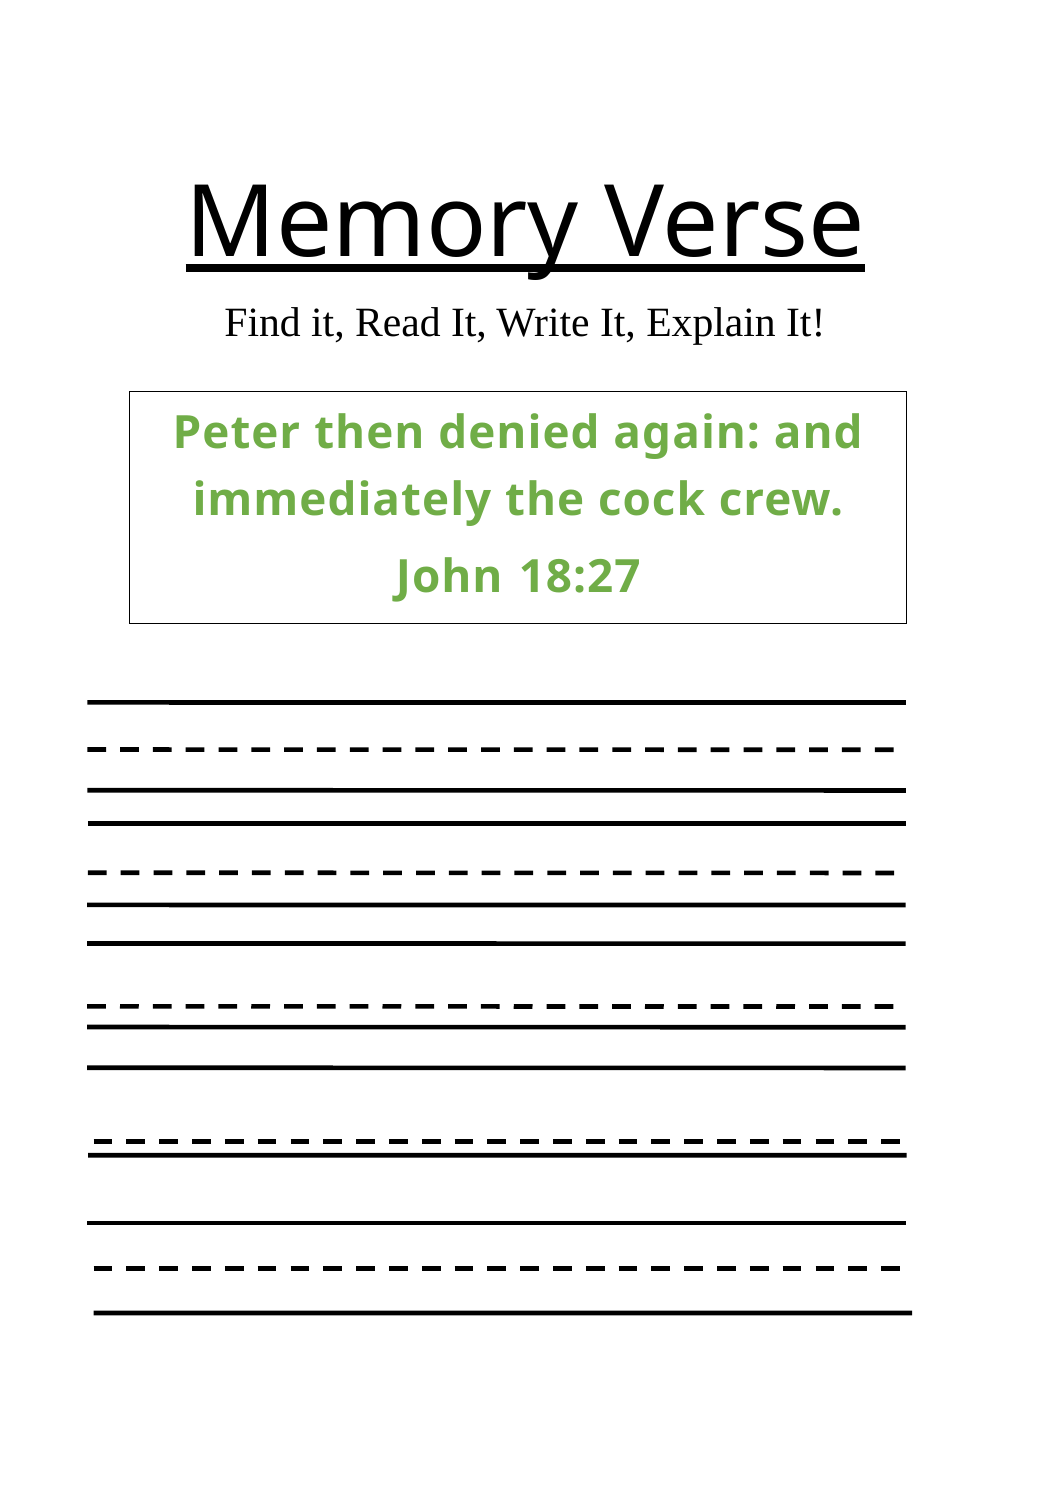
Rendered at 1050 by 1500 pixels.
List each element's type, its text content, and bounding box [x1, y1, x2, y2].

text Memory Verse [150, 150, 900, 286]
text Find it, Read It, Write It, Explain It! [150, 297, 900, 345]
